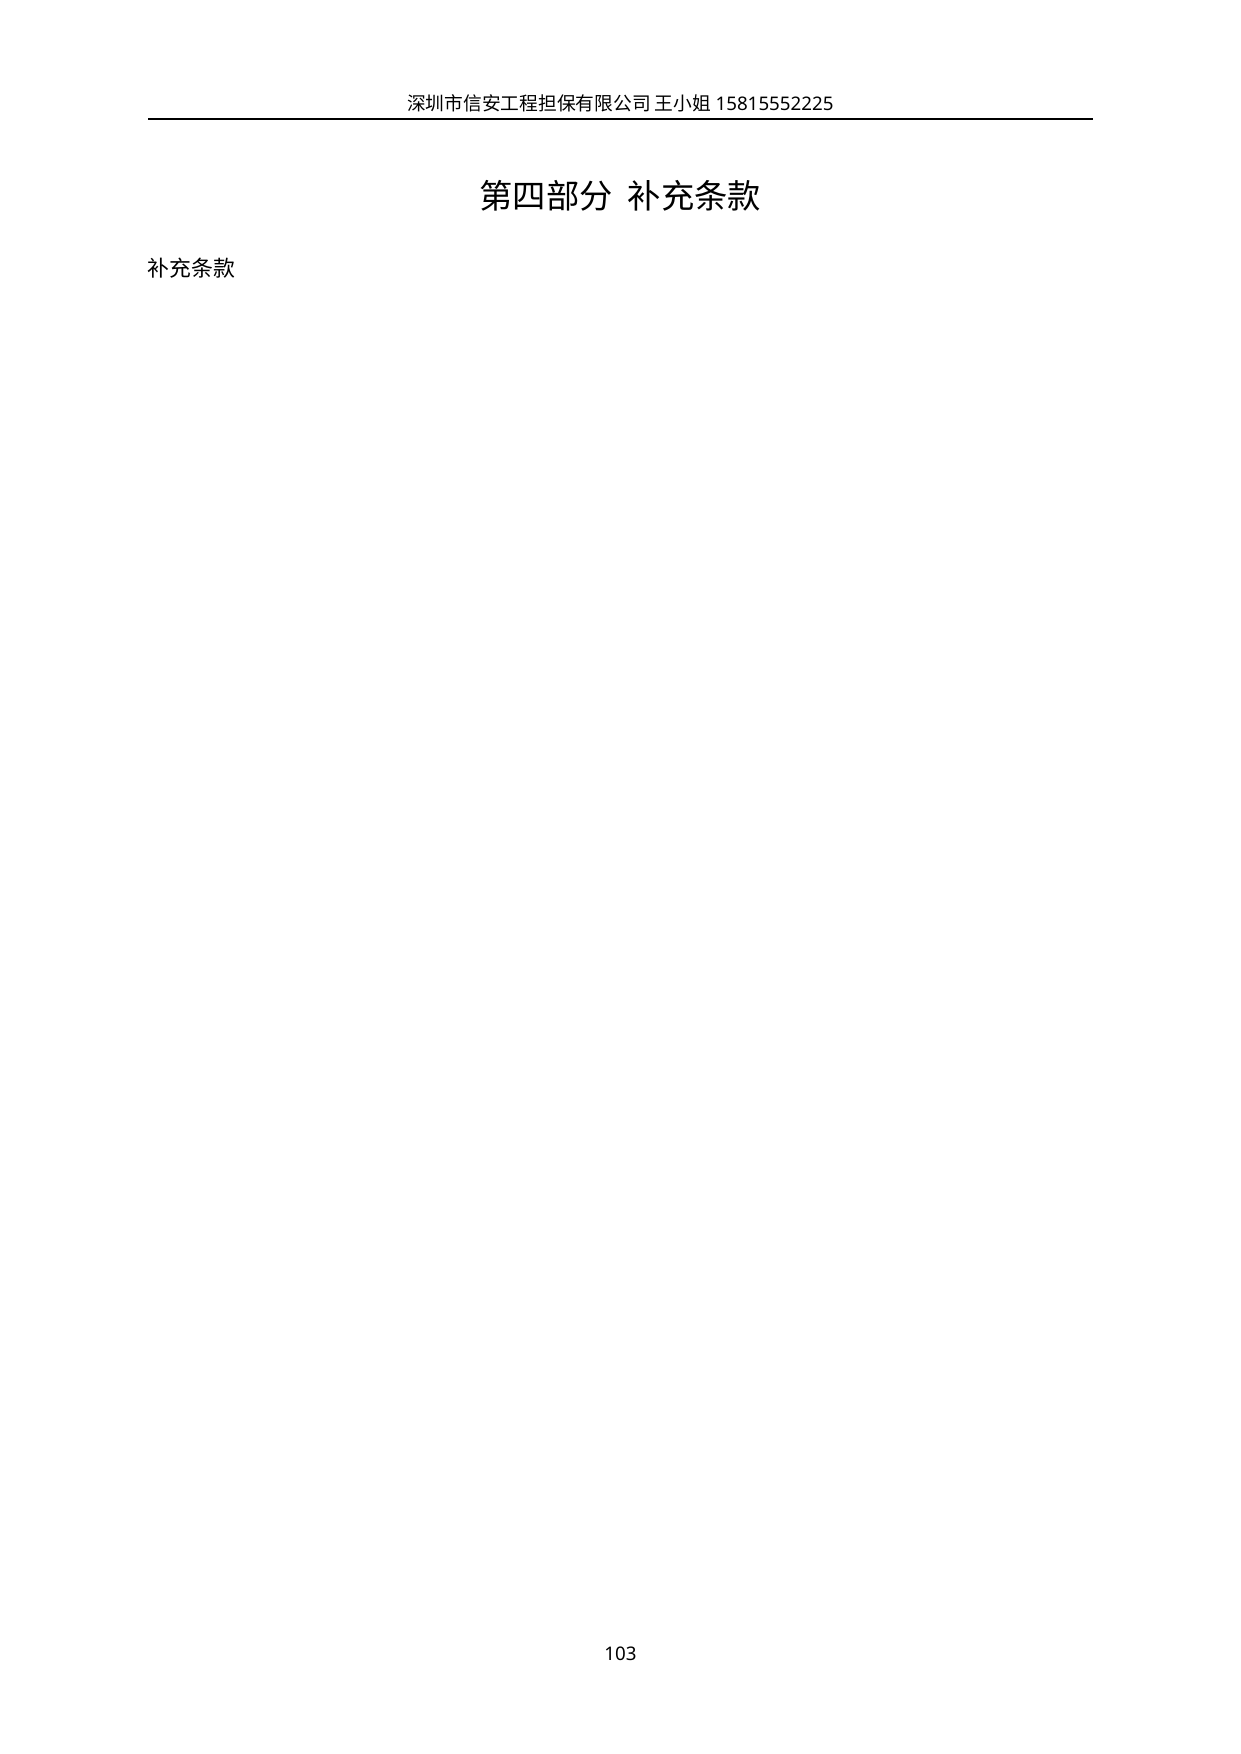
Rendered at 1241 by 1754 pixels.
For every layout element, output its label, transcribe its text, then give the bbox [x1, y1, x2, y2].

text 补充条款 [148, 251, 1093, 283]
text 第四部分 补充条款 [148, 162, 1093, 227]
